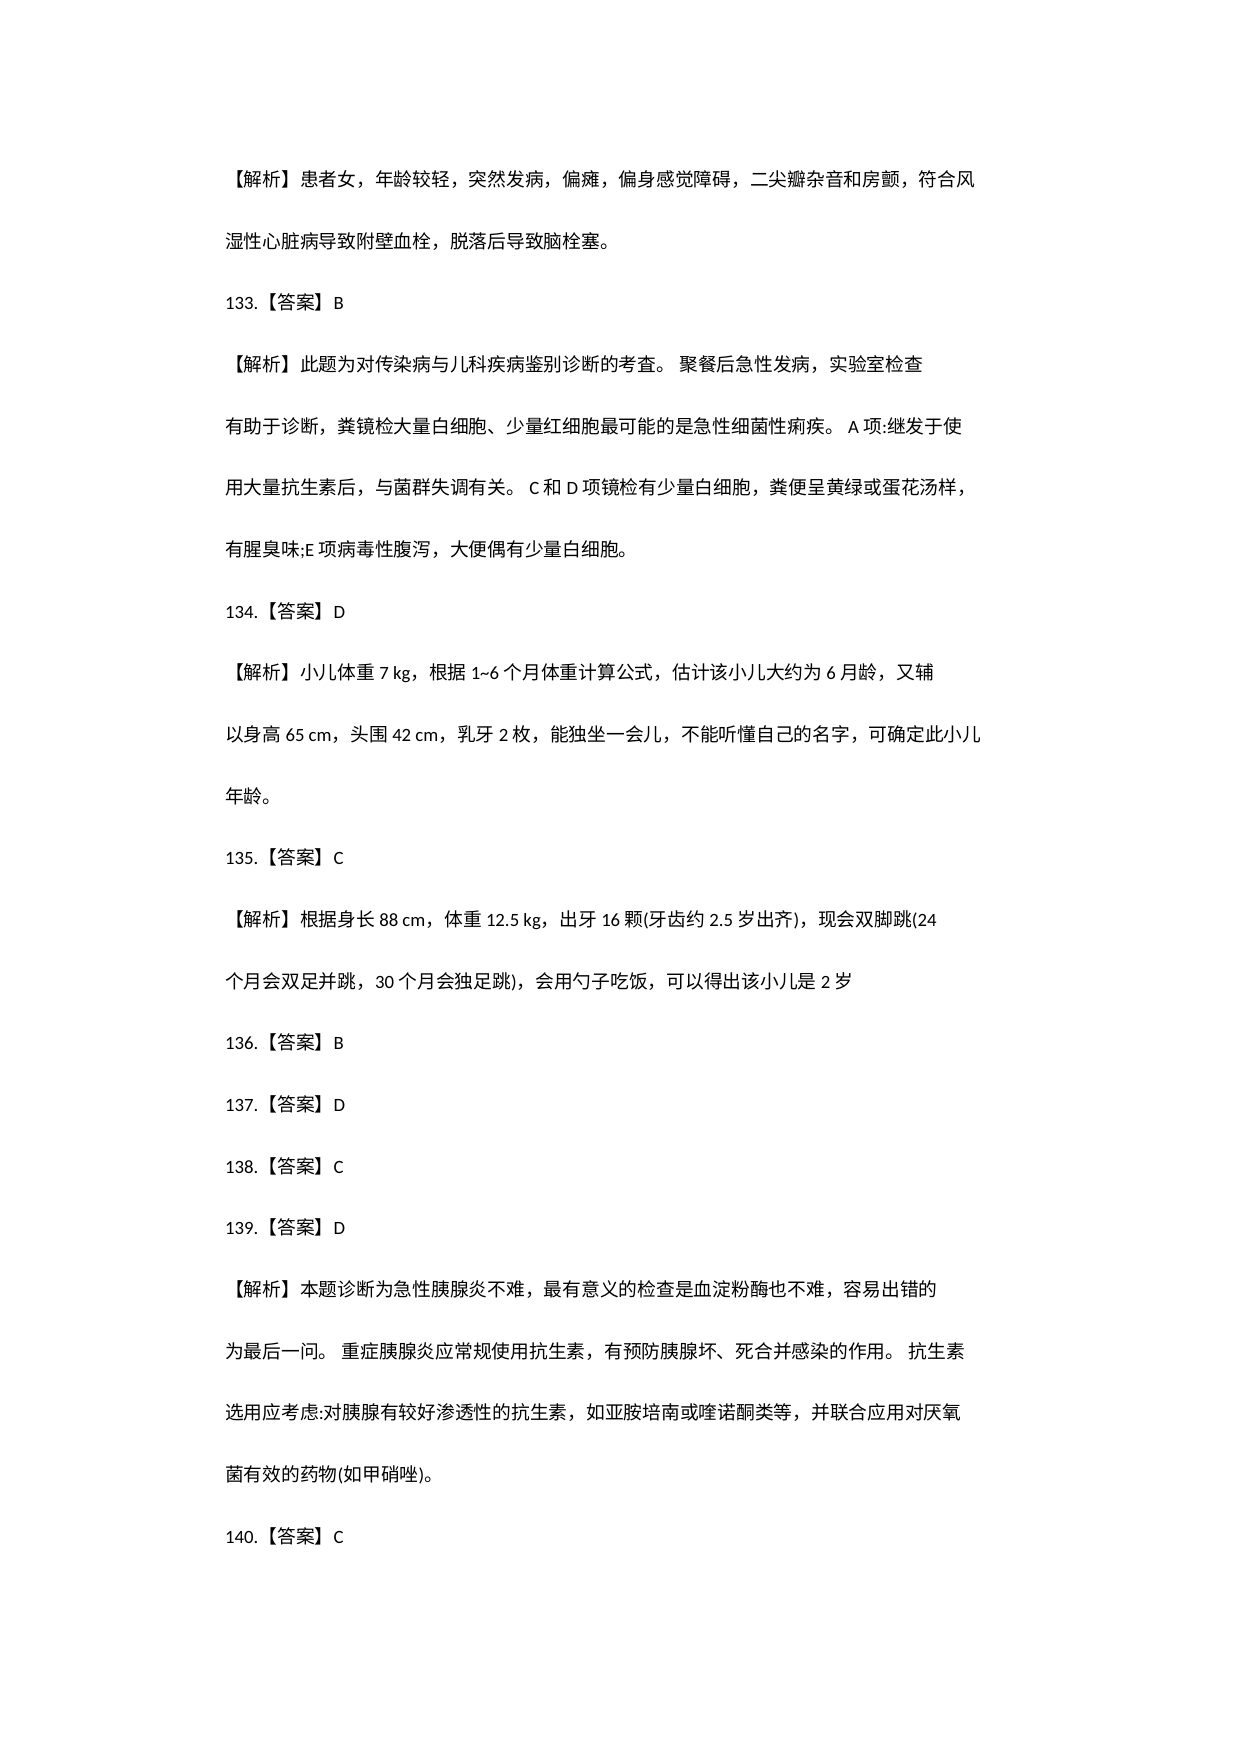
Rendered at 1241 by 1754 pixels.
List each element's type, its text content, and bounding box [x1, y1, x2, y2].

text 选用应考虑:对胰腺有较好渗透性的抗生素，如亚胺培南或喹诺酮类等，并联合应用对厌氧 [187, 1395, 1053, 1428]
text 133.【答案】B [187, 285, 1053, 318]
text 为最后一问。 重症胰腺炎应常规使用抗生素，有预防胰腺坏、死合并感染的作用。 抗生素 [187, 1334, 1053, 1366]
text 湿性心脏病导致附壁血栓，脱落后导致脑栓塞。 [187, 224, 1053, 256]
text 135.【答案】C [187, 840, 1053, 873]
text 菌有效的药物(如甲硝唑)。 [187, 1457, 1053, 1489]
text 【解析】根据身长 88 cm，体重 12.5 kg，出牙 16 颗(牙齿约 2.5 岁出齐)，现会双脚跳(24 [187, 902, 1053, 934]
text 【解析】小儿体重 7 kg，根据 1~6 个月体重计算公式，估计该小儿大约为 6 月龄，又辅 [187, 655, 1053, 688]
text 年龄。 [187, 779, 1053, 811]
text 有助于诊断，粪镜检大量白细胞、少量红细胞最可能的是急性细菌性痢疾。 A 项:继发于使 [187, 409, 1053, 441]
text 139.【答案】D [187, 1210, 1053, 1243]
text 有腥臭味;E 项病毒性腹泻，大便偶有少量白细胞。 [187, 532, 1053, 564]
text 以身高 65 cm，头围 42 cm，乳牙 2 枚，能独坐一会儿，不能听懂自己的名字，可确定此小儿 [187, 717, 1053, 749]
text 【解析】患者女，年龄较轻，突然发病，偏瘫，偏身感觉障碍，二尖瓣杂音和房颤，符合风 [187, 162, 1053, 194]
text 【解析】此题为对传染病与儿科疾病鉴别诊断的考査。 聚餐后急性发病，实验室检查 [187, 347, 1053, 379]
text 138.【答案】C [187, 1149, 1053, 1181]
text 137.【答案】D [187, 1087, 1053, 1119]
text 个月会双足并跳，30 个月会独足跳)，会用勺子吃饭，可以得出该小儿是 2 岁 [187, 964, 1053, 996]
text 用大量抗生素后，与菌群失调有关。 C 和 D 项镜检有少量白细胞，粪便呈黄绿或蛋花汤样， [187, 470, 1053, 503]
text 【解析】本题诊断为急性胰腺炎不难，最有意义的检查是血淀粉酶也不难，容易出错的 [187, 1272, 1053, 1304]
text 134.【答案】D [187, 594, 1053, 626]
text 136.【答案】B [187, 1025, 1053, 1058]
text 140.【答案】C [187, 1519, 1053, 1551]
